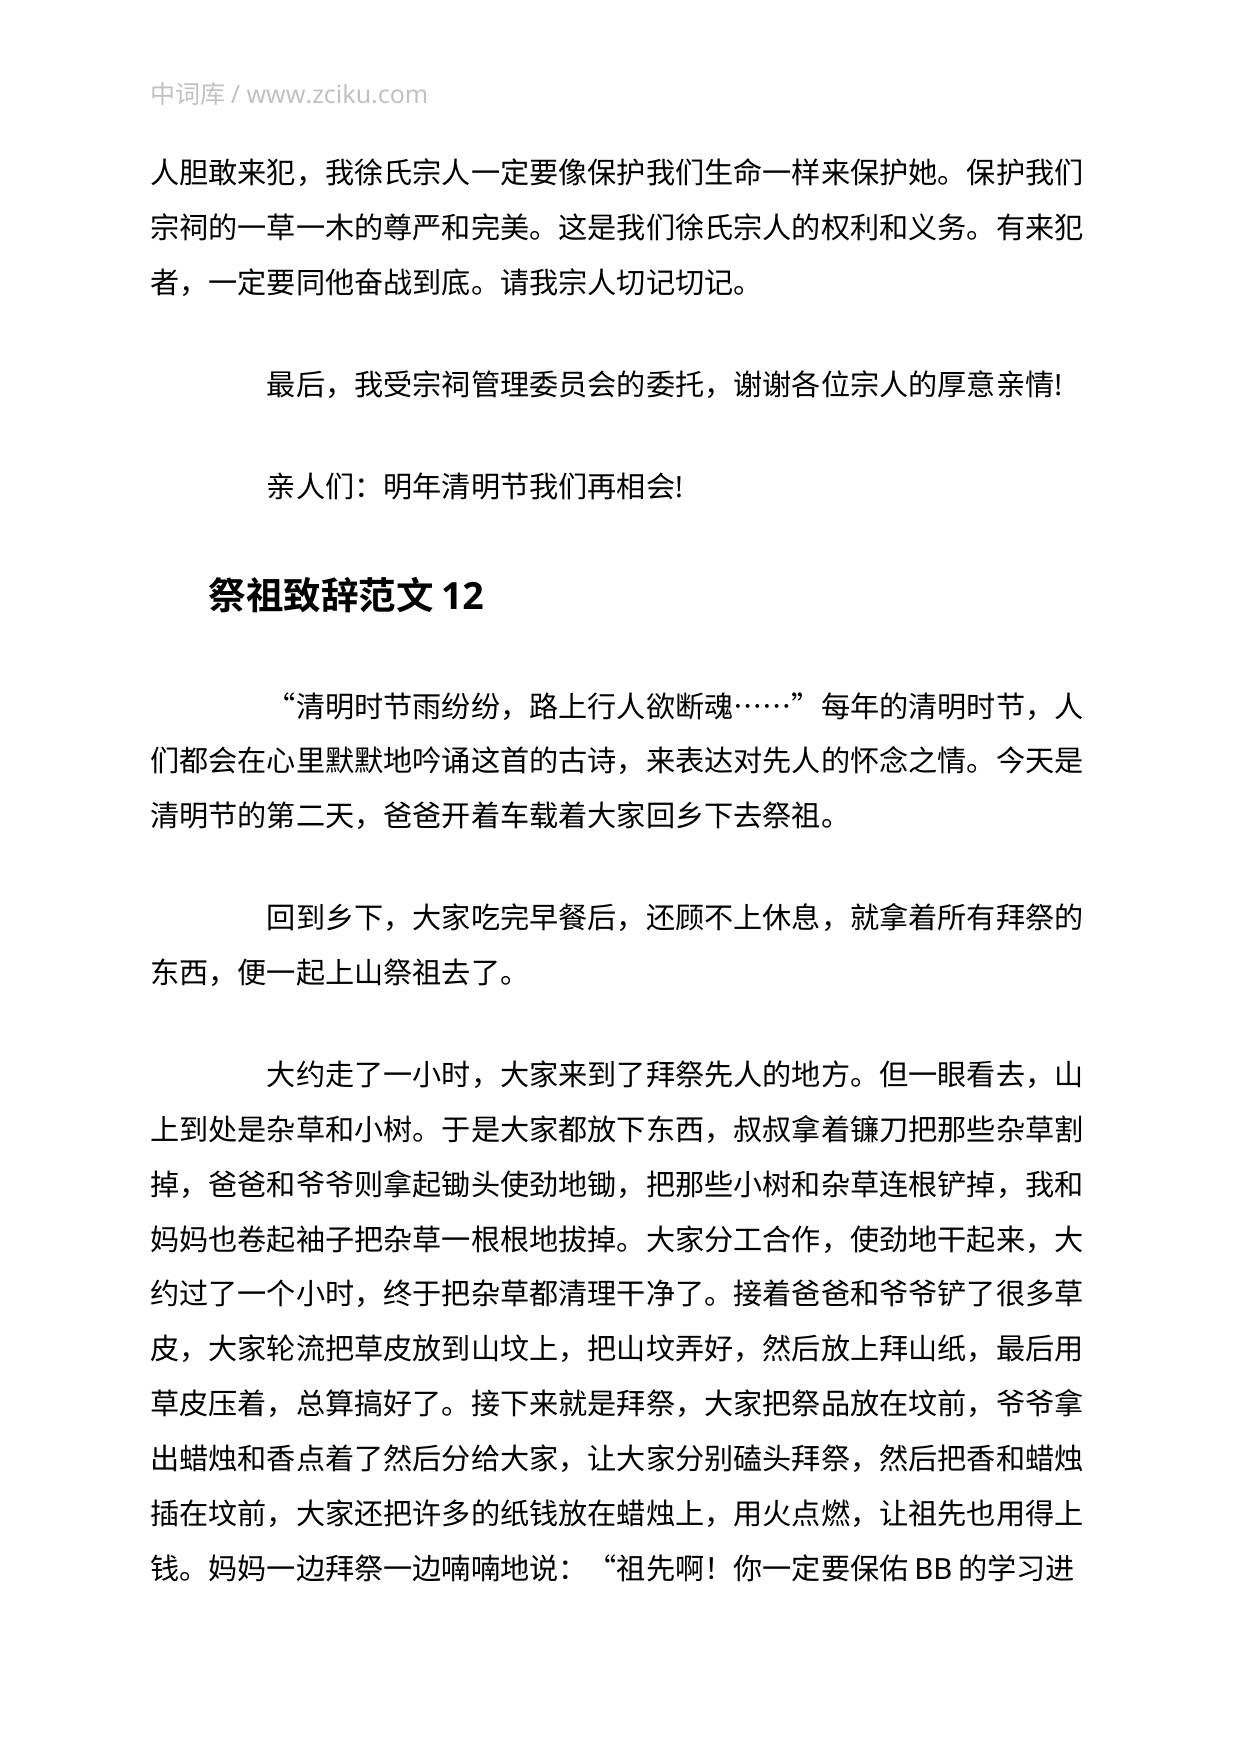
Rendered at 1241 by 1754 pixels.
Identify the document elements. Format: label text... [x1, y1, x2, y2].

text 最后，我受宗祠管理委员会的委托，谢谢各位宗人的厚意亲情! [150, 362, 1090, 404]
text 回到乡下，大家吃完早餐后，还顾不上休息，就拿着所有拜祭的东西，便一起上山祭祖去了。 [150, 895, 1090, 992]
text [150, 1051, 1090, 1588]
text 亲人们：明年清明节我们再相会! [150, 463, 1090, 506]
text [150, 150, 1090, 302]
text “清明时节雨纷纷，路上行人欲断魂……”每年的清明时节，人们都会在心里默默地吟诵这首的古诗，来表达对先人的怀念之情。今天是清明节的第二天，爸爸开着车载着大家回乡下去祭祖。 [150, 683, 1090, 835]
text 祭祖致辞范文12 [150, 566, 1090, 620]
